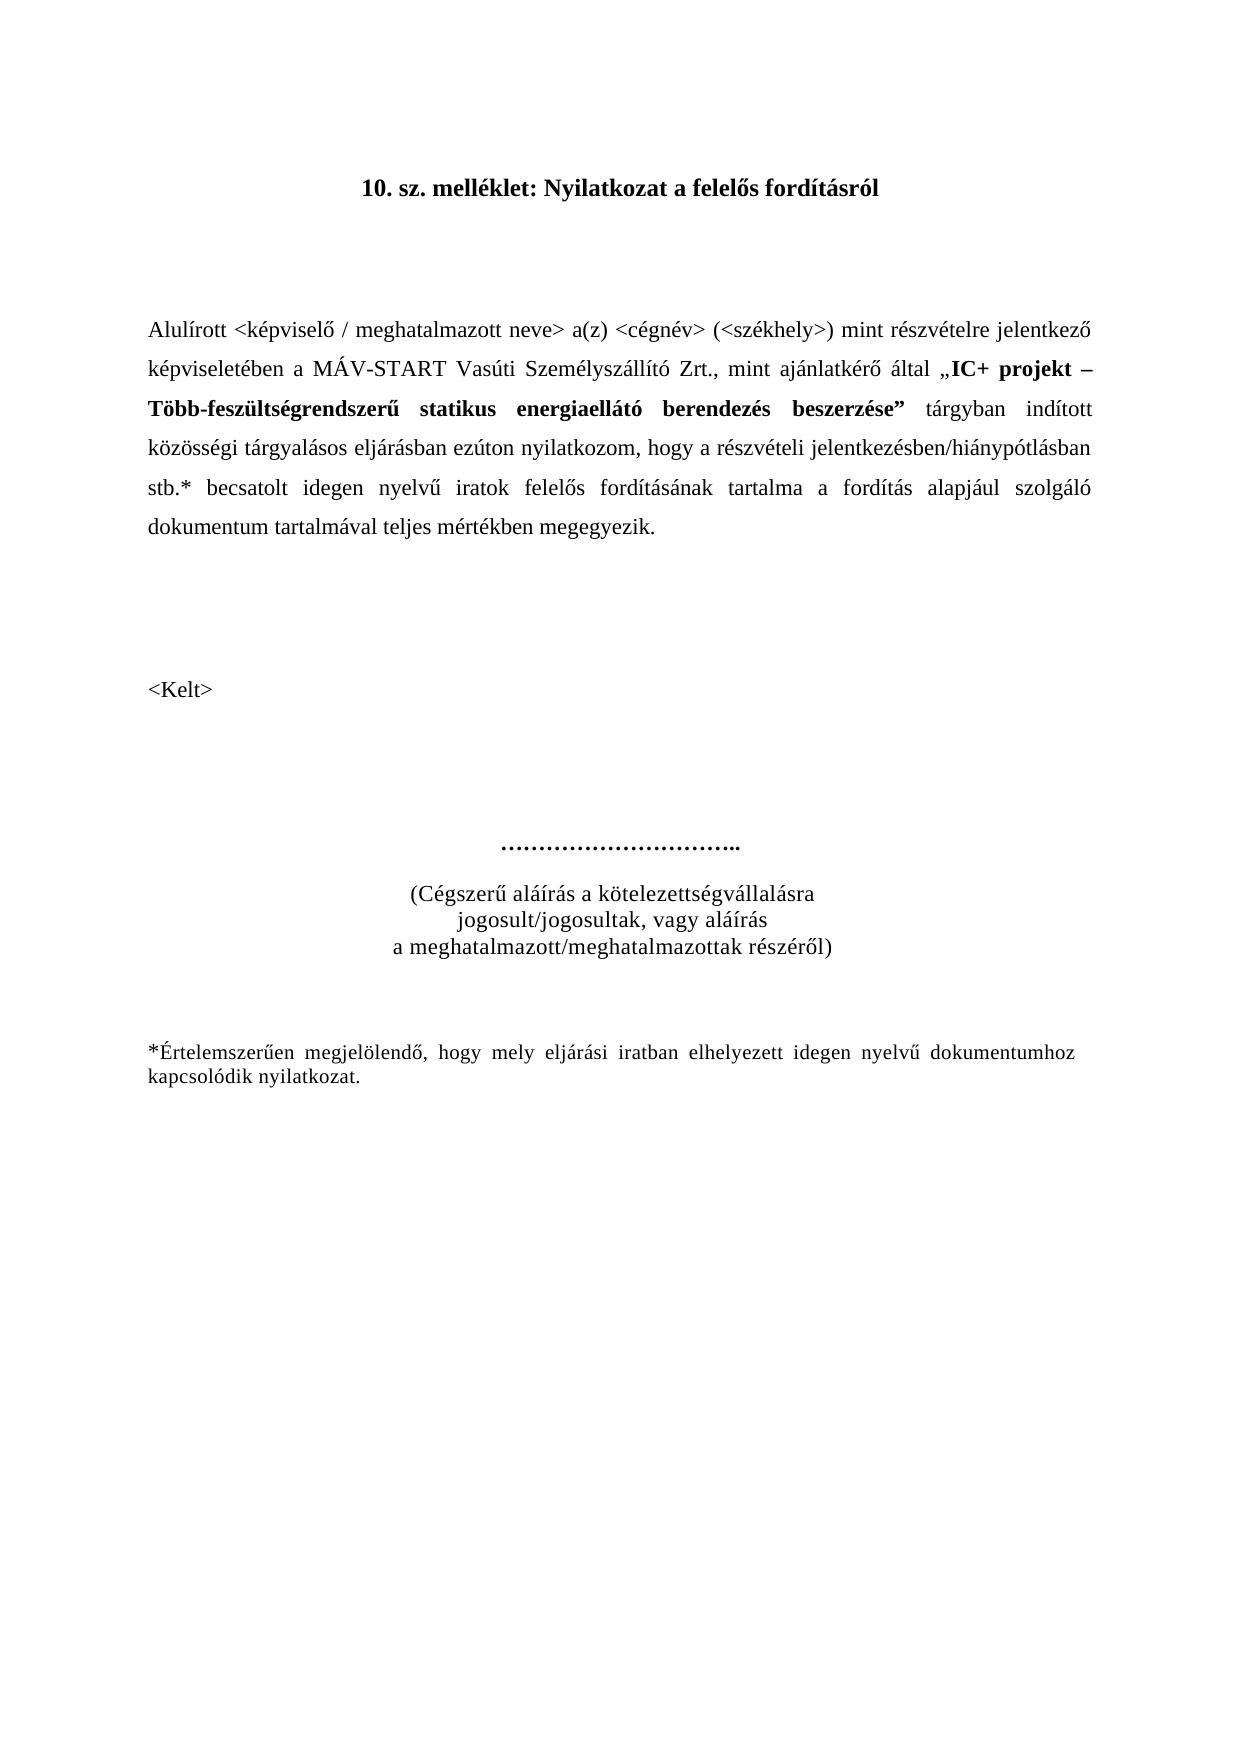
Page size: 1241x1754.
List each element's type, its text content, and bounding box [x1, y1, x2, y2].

subtitle 10. sz. melléklet: Nyilatkozat a felelős fordításról [148, 173, 1092, 201]
text (Cégszerű aláírás a kötelezettségvállalásra [148, 880, 1078, 906]
text a meghatalmazott/meghatalmazottak részéről) [148, 933, 1078, 959]
text *Értelemszerűen megjelölendő, hogy mely eljárási iratban elhelyezett idegen nyelvű dokumentumhoz kapcsolódik nyilatkozat. [148, 1038, 1078, 1088]
text Alulírott <képviselő / meghatalmazott neve> a(z) <cégnév> (<székhely>) mint részvételre jelentkező képviseletében a MÁV-START Vasúti Személyszállító Zrt., mint ajánlatkérő által „IC+ projekt – Több-feszültségrendszerű statikus energiaellátó berendezés beszerzése” tárgyban indított közösségi tárgyalásos eljárásban ezúton nyilatkozom, hogy a részvételi jelentkezésben/hiánypótlásban stb.* becsatolt idegen nyelvű iratok felelős fordításának tartalma a fordítás alapjául szolgáló dokumentum tartalmával teljes mértékben megegyezik. [148, 316, 1092, 540]
text jogosult/jogosultak, vagy aláírás [148, 906, 1078, 933]
text <Kelt> [148, 676, 1092, 702]
text ………………………….. [148, 829, 1092, 855]
